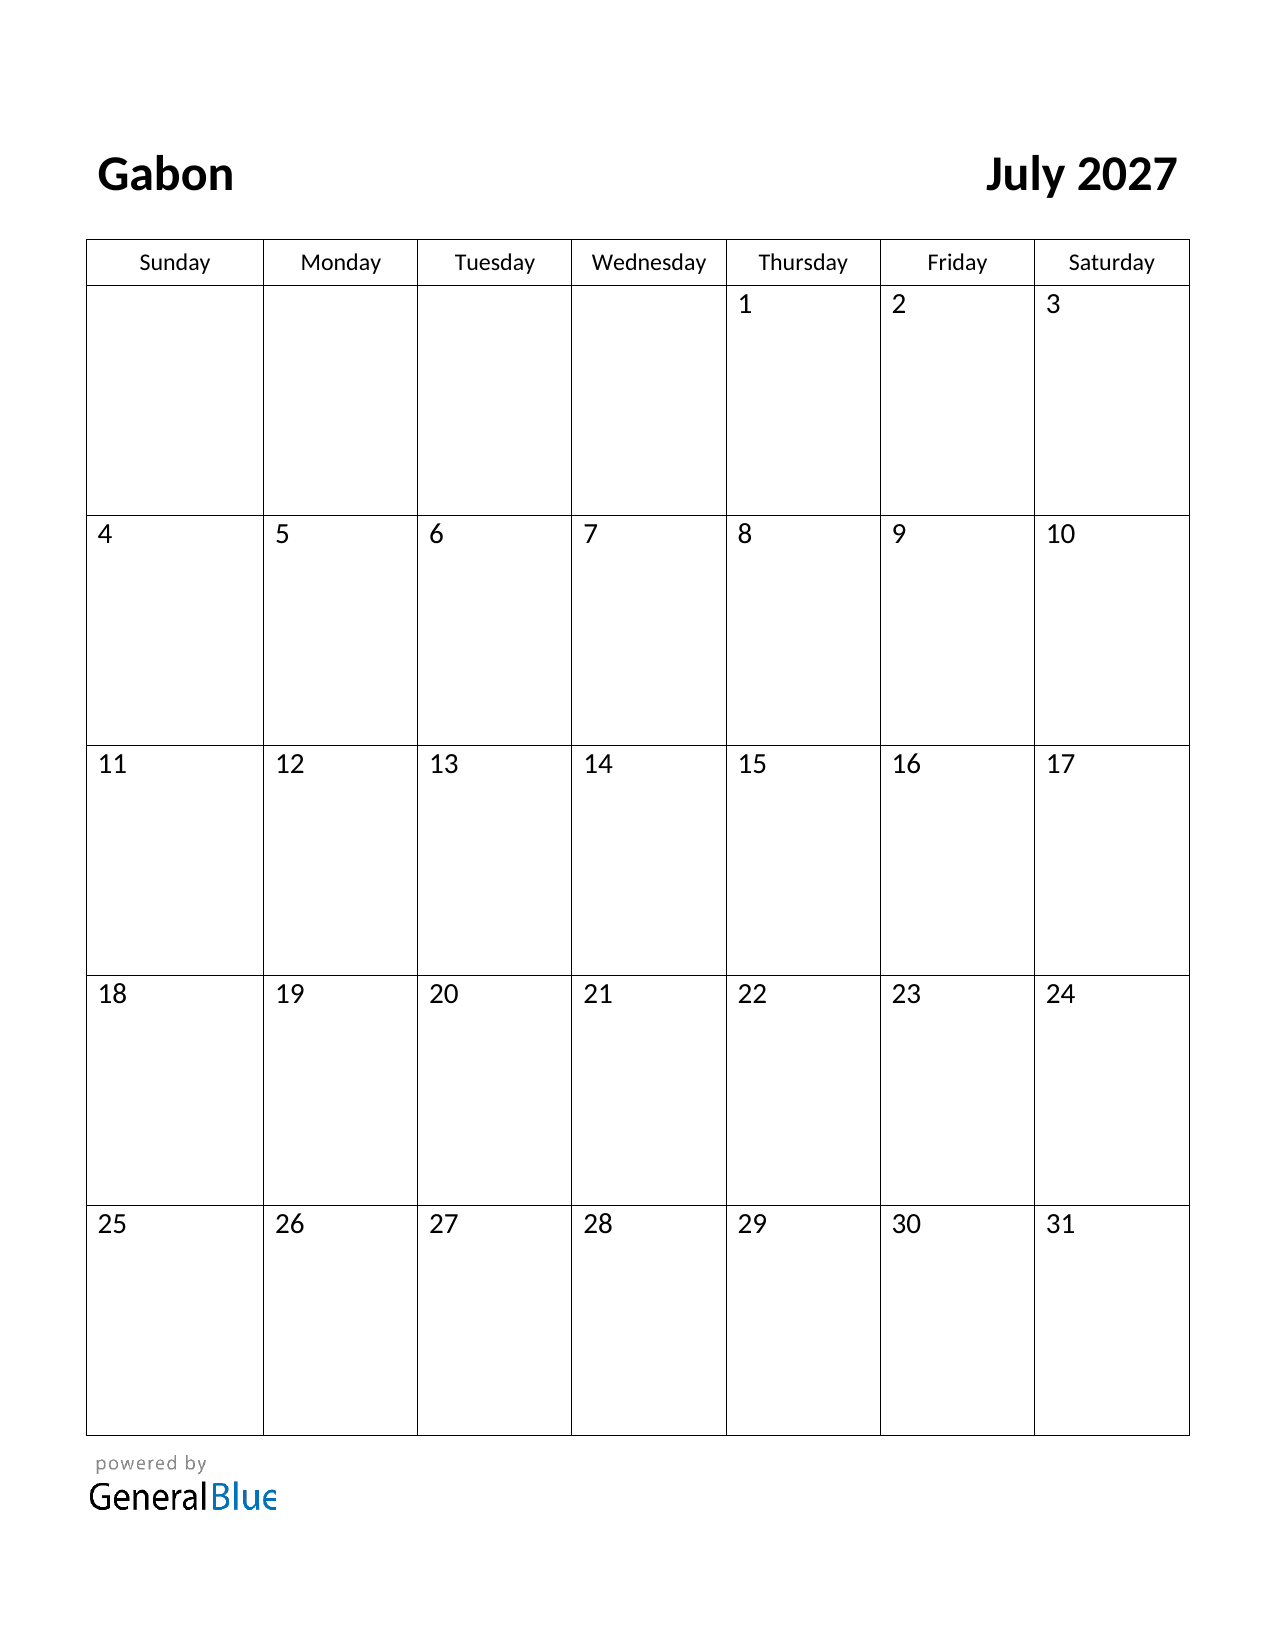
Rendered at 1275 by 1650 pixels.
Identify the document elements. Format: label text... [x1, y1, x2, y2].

table_cell 17 [1035, 746, 1189, 778]
table_cell [727, 778, 880, 974]
table_cell [1035, 1238, 1189, 1434]
table_cell 20 [418, 976, 571, 1008]
table_cell 9 [881, 516, 1034, 548]
table_cell Sunday [87, 240, 263, 284]
table_cell [727, 1008, 880, 1204]
table_cell 19 [264, 976, 417, 1008]
table_cell Tuesday [418, 240, 571, 284]
table_cell [87, 318, 263, 514]
table_cell 11 [87, 746, 263, 778]
table_cell [572, 286, 726, 318]
table_cell 31 [1035, 1206, 1189, 1238]
table_cell 21 [572, 976, 726, 1008]
table_cell 30 [881, 1206, 1034, 1238]
table_cell 26 [264, 1206, 417, 1238]
table_cell [418, 1008, 571, 1204]
table_cell 14 [572, 746, 726, 778]
table_cell 25 [87, 1206, 263, 1238]
table_cell 6 [418, 516, 571, 548]
table_cell 28 [572, 1206, 726, 1238]
table_cell [1035, 318, 1189, 514]
table_cell [418, 286, 571, 318]
table_cell 3 [1035, 286, 1189, 318]
table_cell 16 [881, 746, 1034, 778]
table_cell 10 [1035, 516, 1189, 548]
table_cell 1 [727, 286, 880, 318]
table_header Gabon [86, 105, 572, 239]
table_cell [264, 778, 417, 974]
table_cell [572, 318, 726, 514]
table_cell [572, 1238, 726, 1434]
table_cell [264, 318, 417, 514]
table_cell [881, 1008, 1034, 1204]
table_cell Monday [264, 240, 417, 284]
table_cell 29 [727, 1206, 880, 1238]
table_cell 2 [881, 286, 1034, 318]
table_cell [87, 286, 263, 318]
table_header July 2027 [572, 105, 1189, 239]
table_cell 18 [87, 976, 263, 1008]
table_cell [881, 1238, 1034, 1434]
table_cell 4 [87, 516, 263, 548]
table_cell Wednesday [572, 240, 726, 284]
table_cell [1035, 1008, 1189, 1204]
table_cell [418, 1238, 571, 1434]
table_cell [727, 548, 880, 744]
table_cell 27 [418, 1206, 571, 1238]
table_cell [881, 548, 1034, 744]
table_cell [418, 548, 571, 744]
table_cell [881, 778, 1034, 974]
picture [88, 1452, 276, 1515]
table_cell Friday [881, 240, 1034, 284]
table_cell [87, 548, 263, 744]
table_cell [572, 548, 726, 744]
table_cell [418, 318, 571, 514]
table_cell Saturday [1035, 240, 1189, 284]
table_cell [86, 1436, 1189, 1534]
table_cell Thursday [727, 240, 880, 284]
table_cell [881, 318, 1034, 514]
table_cell [727, 1238, 880, 1434]
table_cell [87, 1008, 263, 1204]
table_cell 13 [418, 746, 571, 778]
table_cell 15 [727, 746, 880, 778]
table_cell 24 [1035, 976, 1189, 1008]
table_cell 7 [572, 516, 726, 548]
table_cell 22 [727, 976, 880, 1008]
table_cell [1035, 548, 1189, 744]
table_cell [87, 1238, 263, 1434]
table_cell 12 [264, 746, 417, 778]
table_cell [572, 1008, 726, 1204]
table_cell [87, 778, 263, 974]
table_cell [264, 1238, 417, 1434]
table_cell [727, 318, 880, 514]
table_cell [264, 548, 417, 744]
table_cell 8 [727, 516, 880, 548]
table_cell [418, 778, 571, 974]
table_cell [572, 778, 726, 974]
table_cell [1035, 778, 1189, 974]
table_cell [264, 286, 417, 318]
table_cell [264, 1008, 417, 1204]
table_cell 5 [264, 516, 417, 548]
table_cell 23 [881, 976, 1034, 1008]
